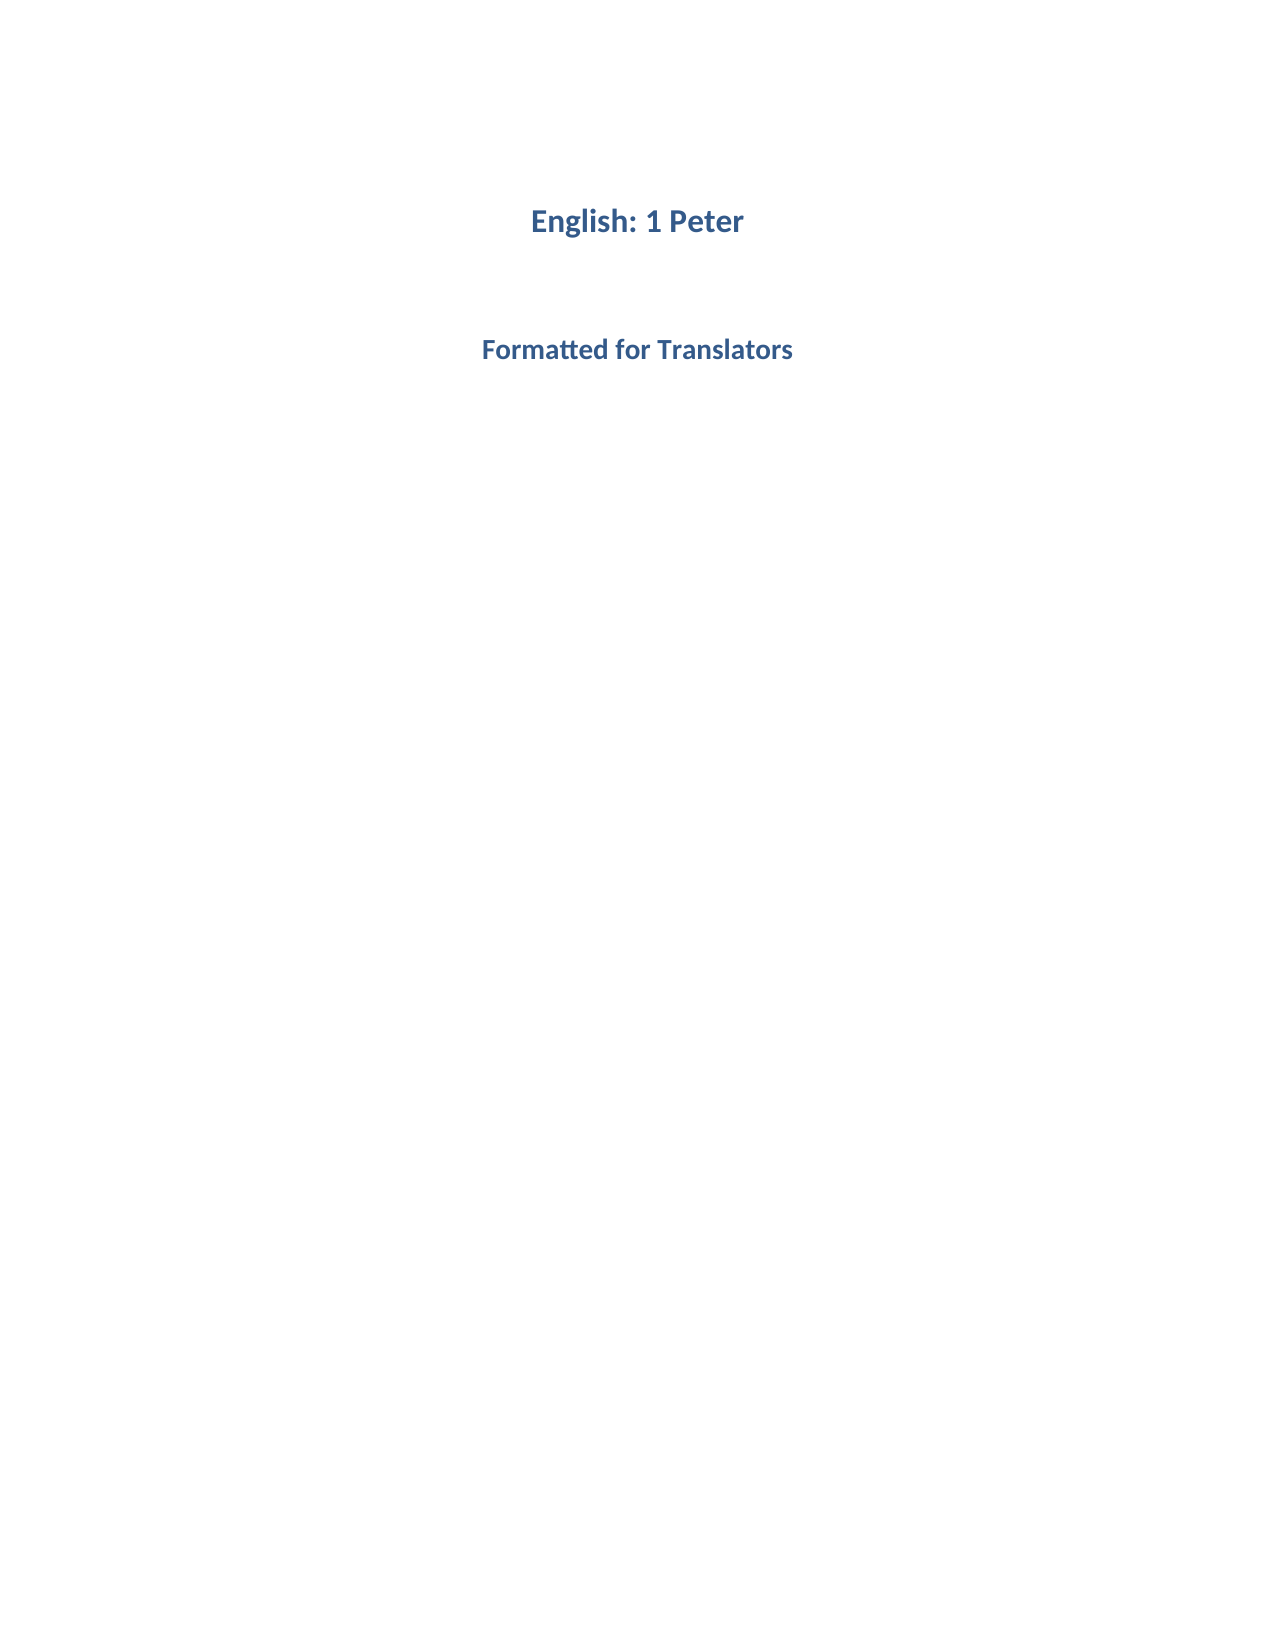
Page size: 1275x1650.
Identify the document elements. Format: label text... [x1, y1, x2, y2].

title English: 1 Peter [150, 200, 1125, 241]
subtitle Formatted for Translators [150, 331, 1125, 367]
